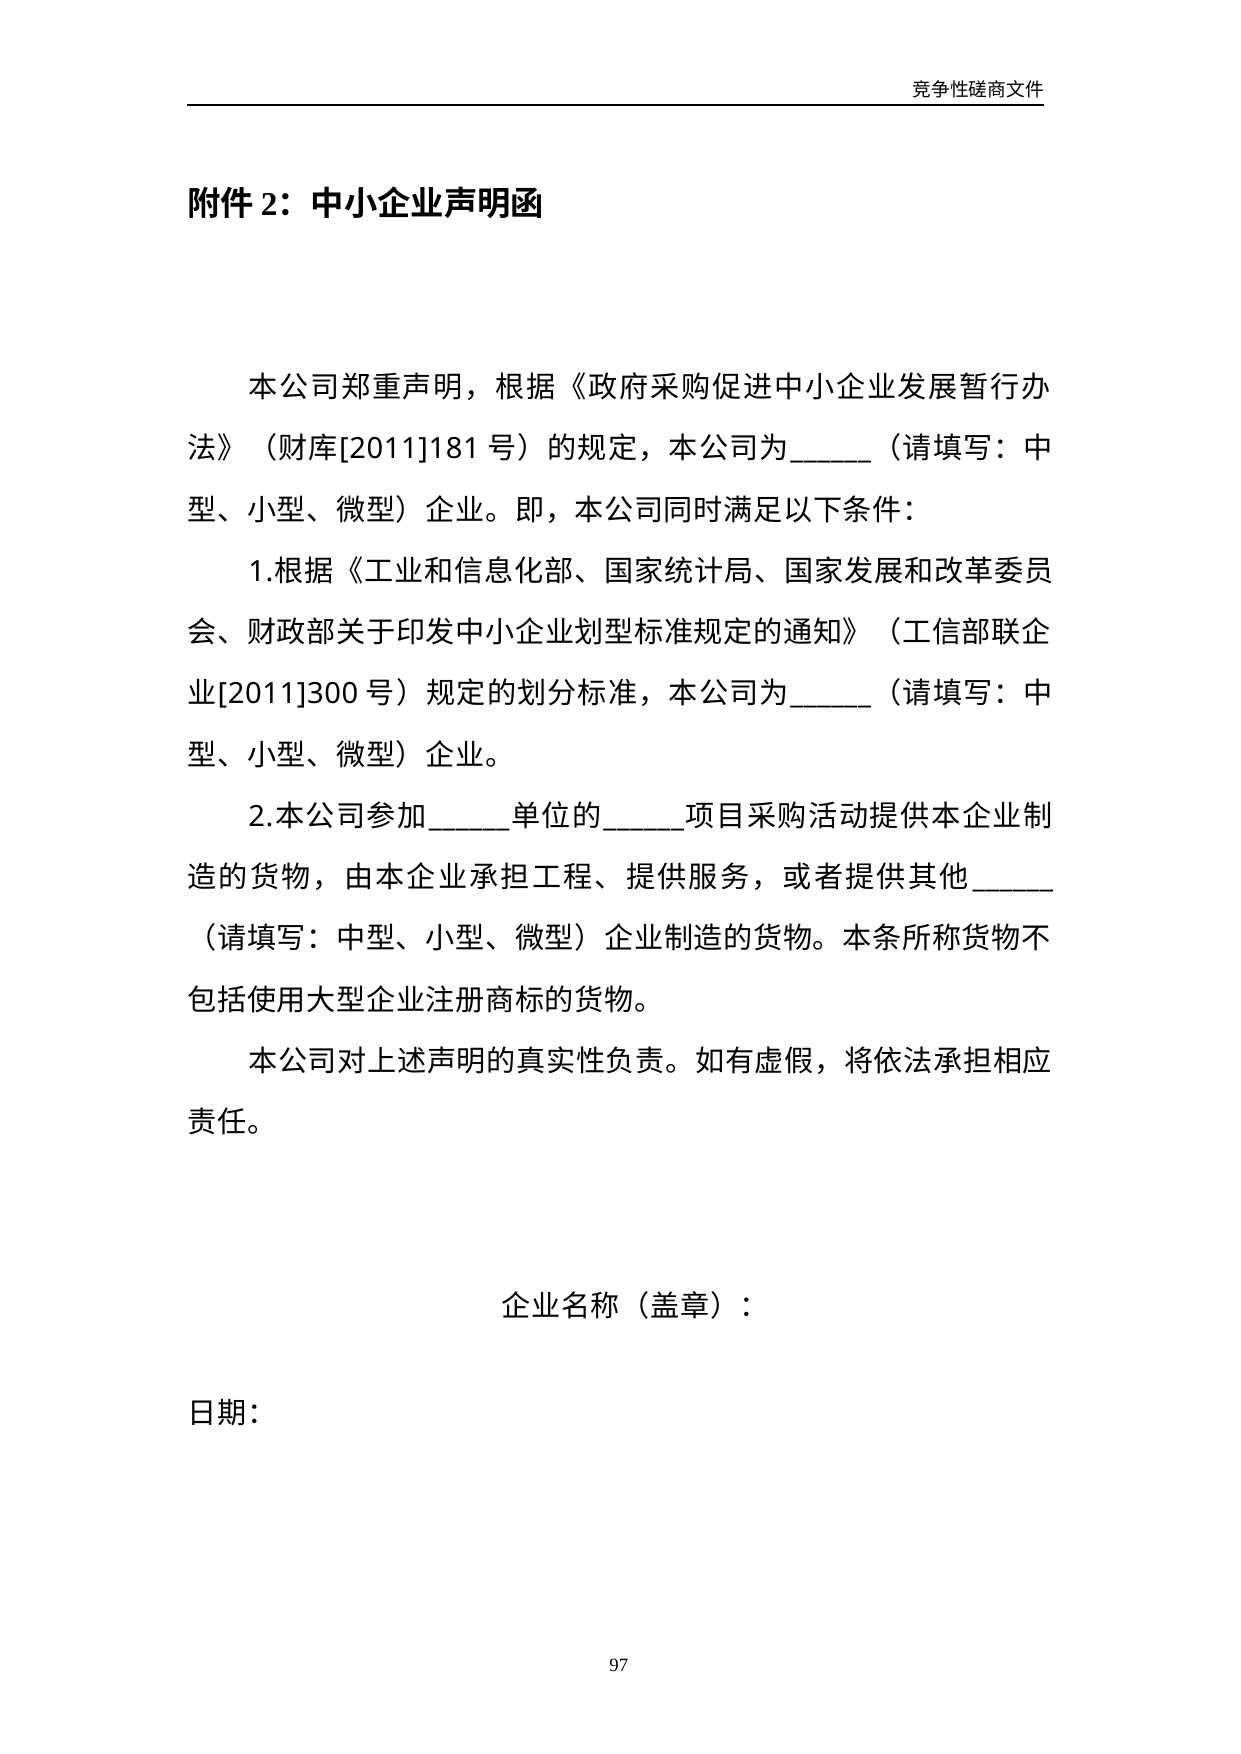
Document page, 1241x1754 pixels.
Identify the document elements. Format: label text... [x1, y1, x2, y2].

text 2.本公司参加______单位的______项目采购活动提供本企业制造的货物，由本企业承担工程、提供服务，或者提供其他______（请填写：中型、小型、微型）企业制造的货物。本条所称货物不包括使用大型企业注册商标的货物。 [187, 777, 1053, 1022]
text 本公司郑重声明，根据《政府采购促进中小企业发展暂行办法》（财库[2011]181号）的规定，本公司为______（请填写：中型、小型、微型）企业。即，本公司同时满足以下条件： [187, 349, 1053, 532]
text 企业名称（盖章）： [187, 1267, 891, 1329]
text 本公司对上述声明的真实性负责。如有虚假，将依法承担相应责任。 [187, 1022, 1053, 1145]
subtitle 附件2：中小企业声明函 [187, 177, 1053, 225]
text 1.根据《工业和信息化部、国家统计局、国家发展和改革委员会、财政部关于印发中小企业划型标准规定的通知》（工信部联企业[2011]300号）规定的划分标准，本公司为______（请填写：中型、小型、微型）企业。 [187, 532, 1053, 777]
text 日期： [187, 1390, 1053, 1432]
